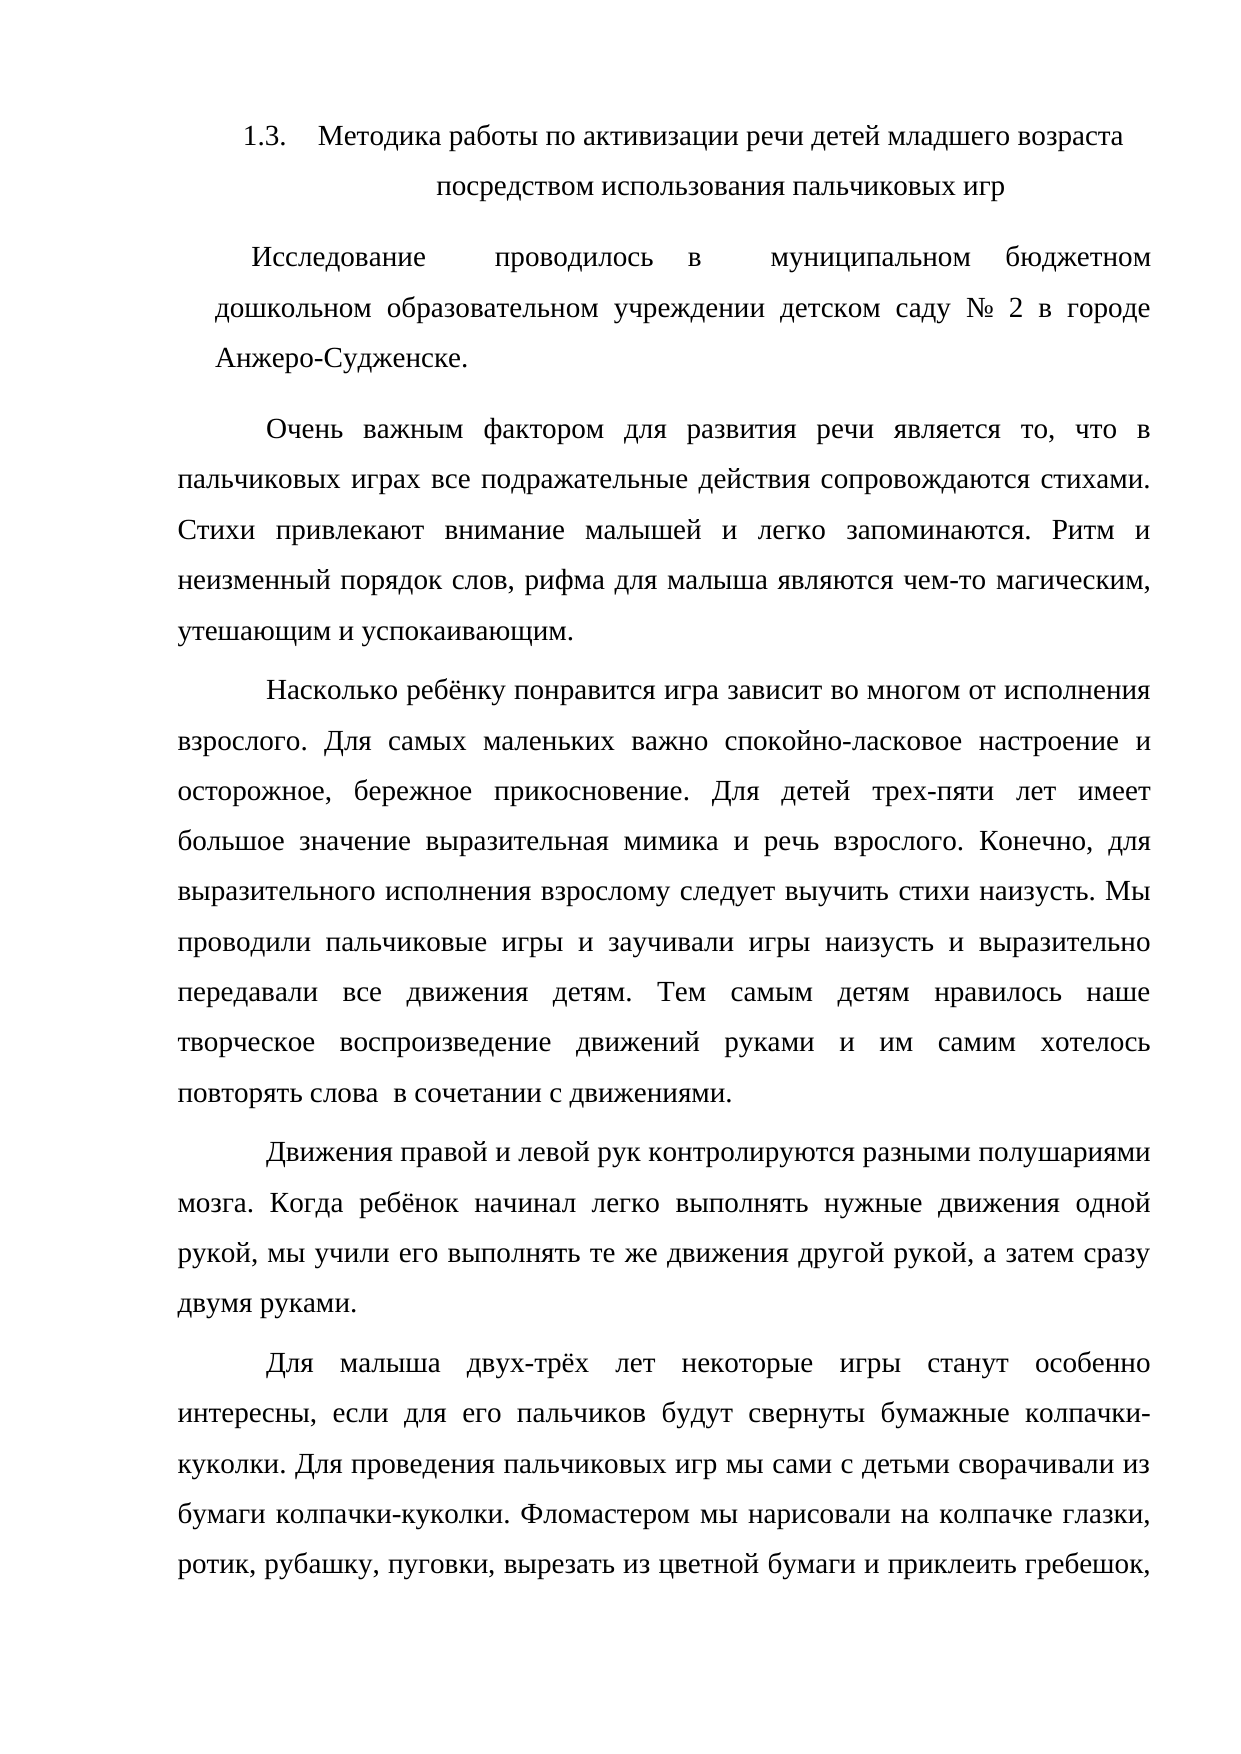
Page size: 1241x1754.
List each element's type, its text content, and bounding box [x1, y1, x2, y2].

text Исследование проводилось в муниципальном бюджетном дошкольном образовательном учреждении детском саду № 2 в городе Анжеро-Судженске. [215, 239, 1152, 374]
list Методика работы по активизации речи детей младшего возраста посредством использования пальчиковых игр [215, 118, 1152, 202]
text Очень важным фактором для развития речи является то, что в пальчиковых играх все подражательные действия сопровождаются стихами. Стихи привлекают внимание малышей и легко запоминаются. Ритм и неизменный порядок слов, рифма для малыша являются чем-то магическим, утешающим и успокаивающим. [177, 411, 1152, 646]
text Движения правой и левой рук контролируются разными полушариями мозга. Когда ребёнок начинал легко выполнять нужные движения одной рукой, мы учили его выполнять те же движения другой рукой, а затем сразу двумя руками. [177, 1134, 1152, 1319]
text Насколько ребёнку понравится игра зависит во многом от исполнения взрослого. Для самых маленьких важно спокойно-ласковое настроение и осторожное, бережное прикосновение. Для детей трех-пяти лет имеет большое значение выразительная мимика и речь взрослого. Конечно, для выразительного исполнения взрослому следует выучить стихи наизусть. Мы проводили пальчиковые игры и заучивали игры наизусть и выразительно передавали все движения детям. Тем самым детям нравилось наше творческое воспроизведение движений руками и им самим хотелось повторять слова в сочетании с движениями. [177, 672, 1152, 1108]
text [177, 1345, 1152, 1580]
